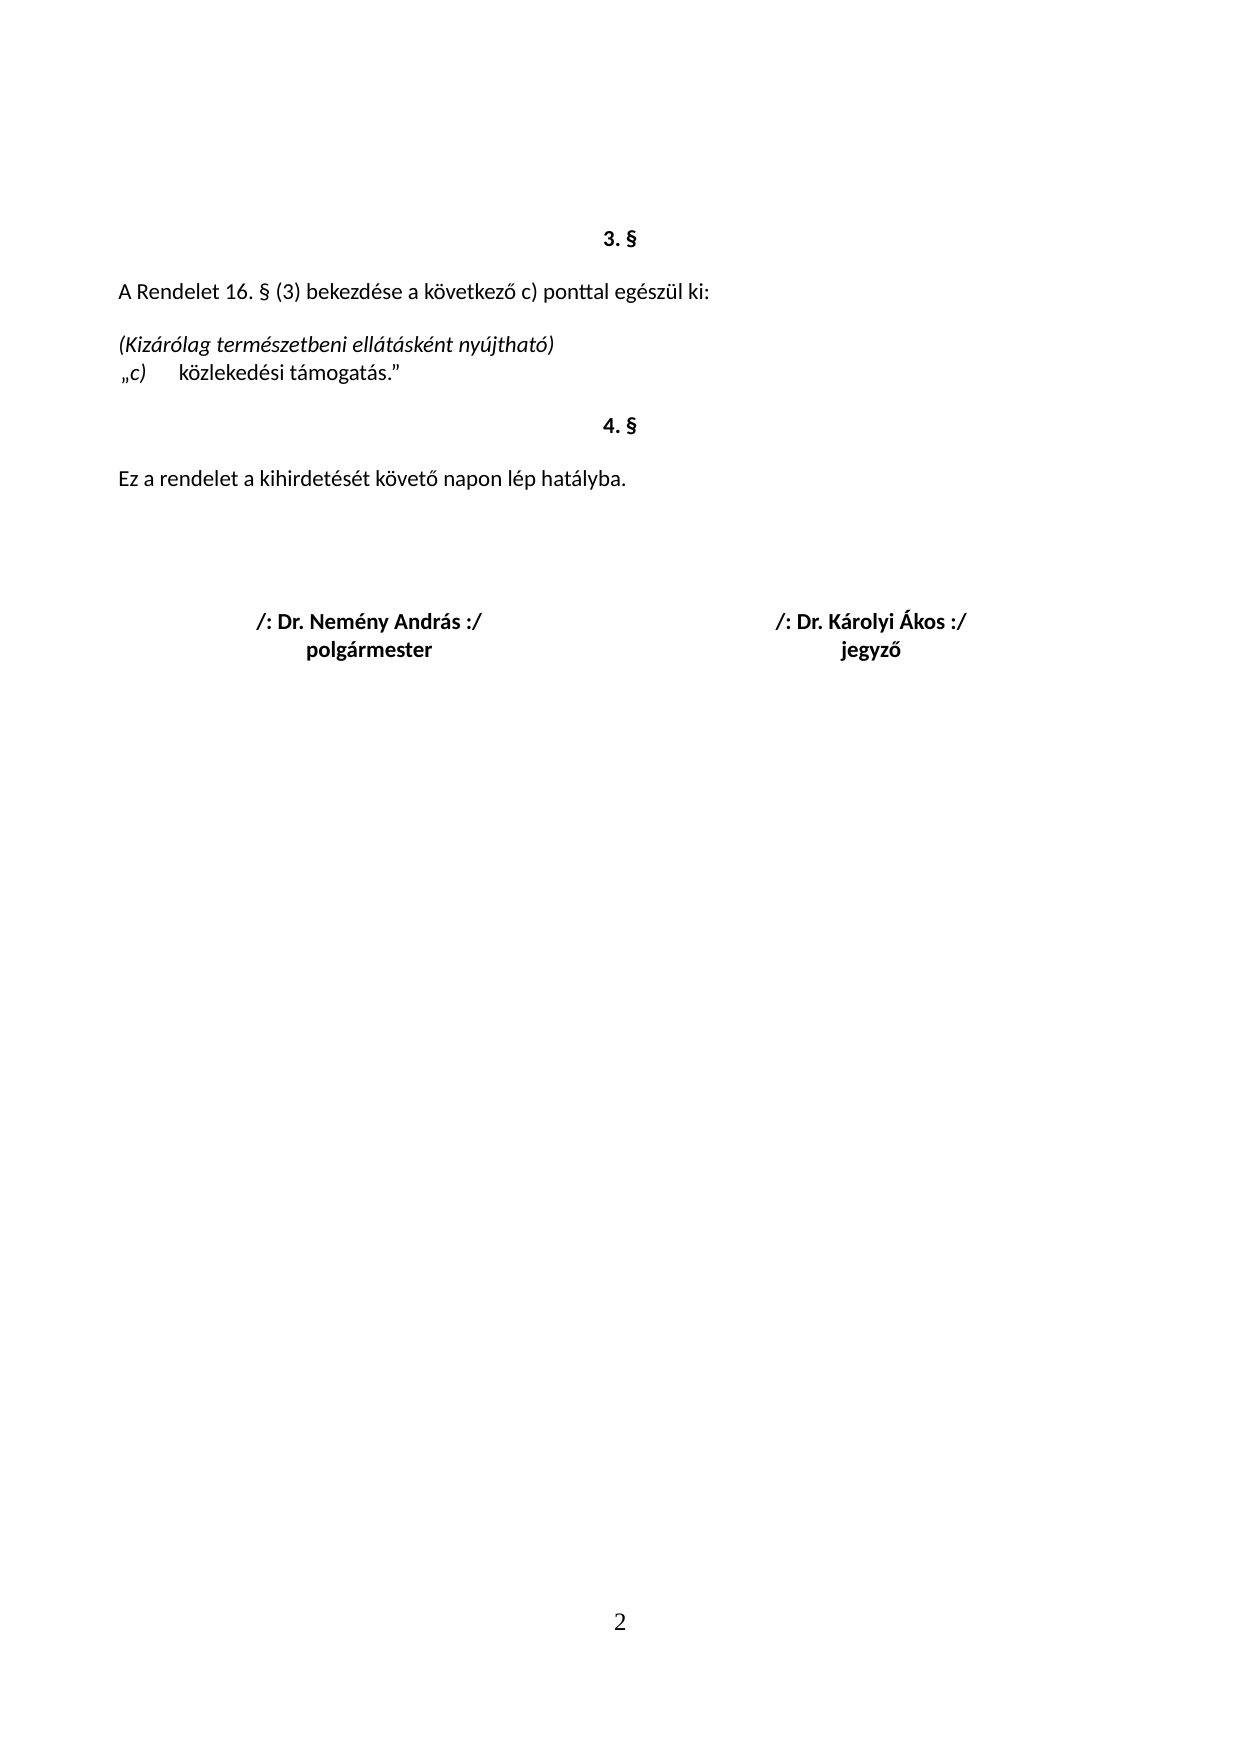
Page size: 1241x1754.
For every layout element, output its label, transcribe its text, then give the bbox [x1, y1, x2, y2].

table_header /: Dr. Károlyi Ákos :/ jegyző [620, 604, 1122, 666]
text 3. § [118, 224, 1122, 252]
table_header /: Dr. Nemény András :/ polgármester [118, 604, 620, 666]
text A Rendelet 16. § (3) bekezdése a következő c) ponttal egészül ki: [118, 277, 1122, 305]
text 4. § [118, 411, 1122, 439]
text „c) közlekedési támogatás.” [120, 358, 1122, 386]
text (Kizárólag természetbeni ellátásként nyújtható) [118, 330, 1122, 358]
text Ez a rendelet a kihirdetését követő napon lép hatályba. [118, 464, 1122, 492]
